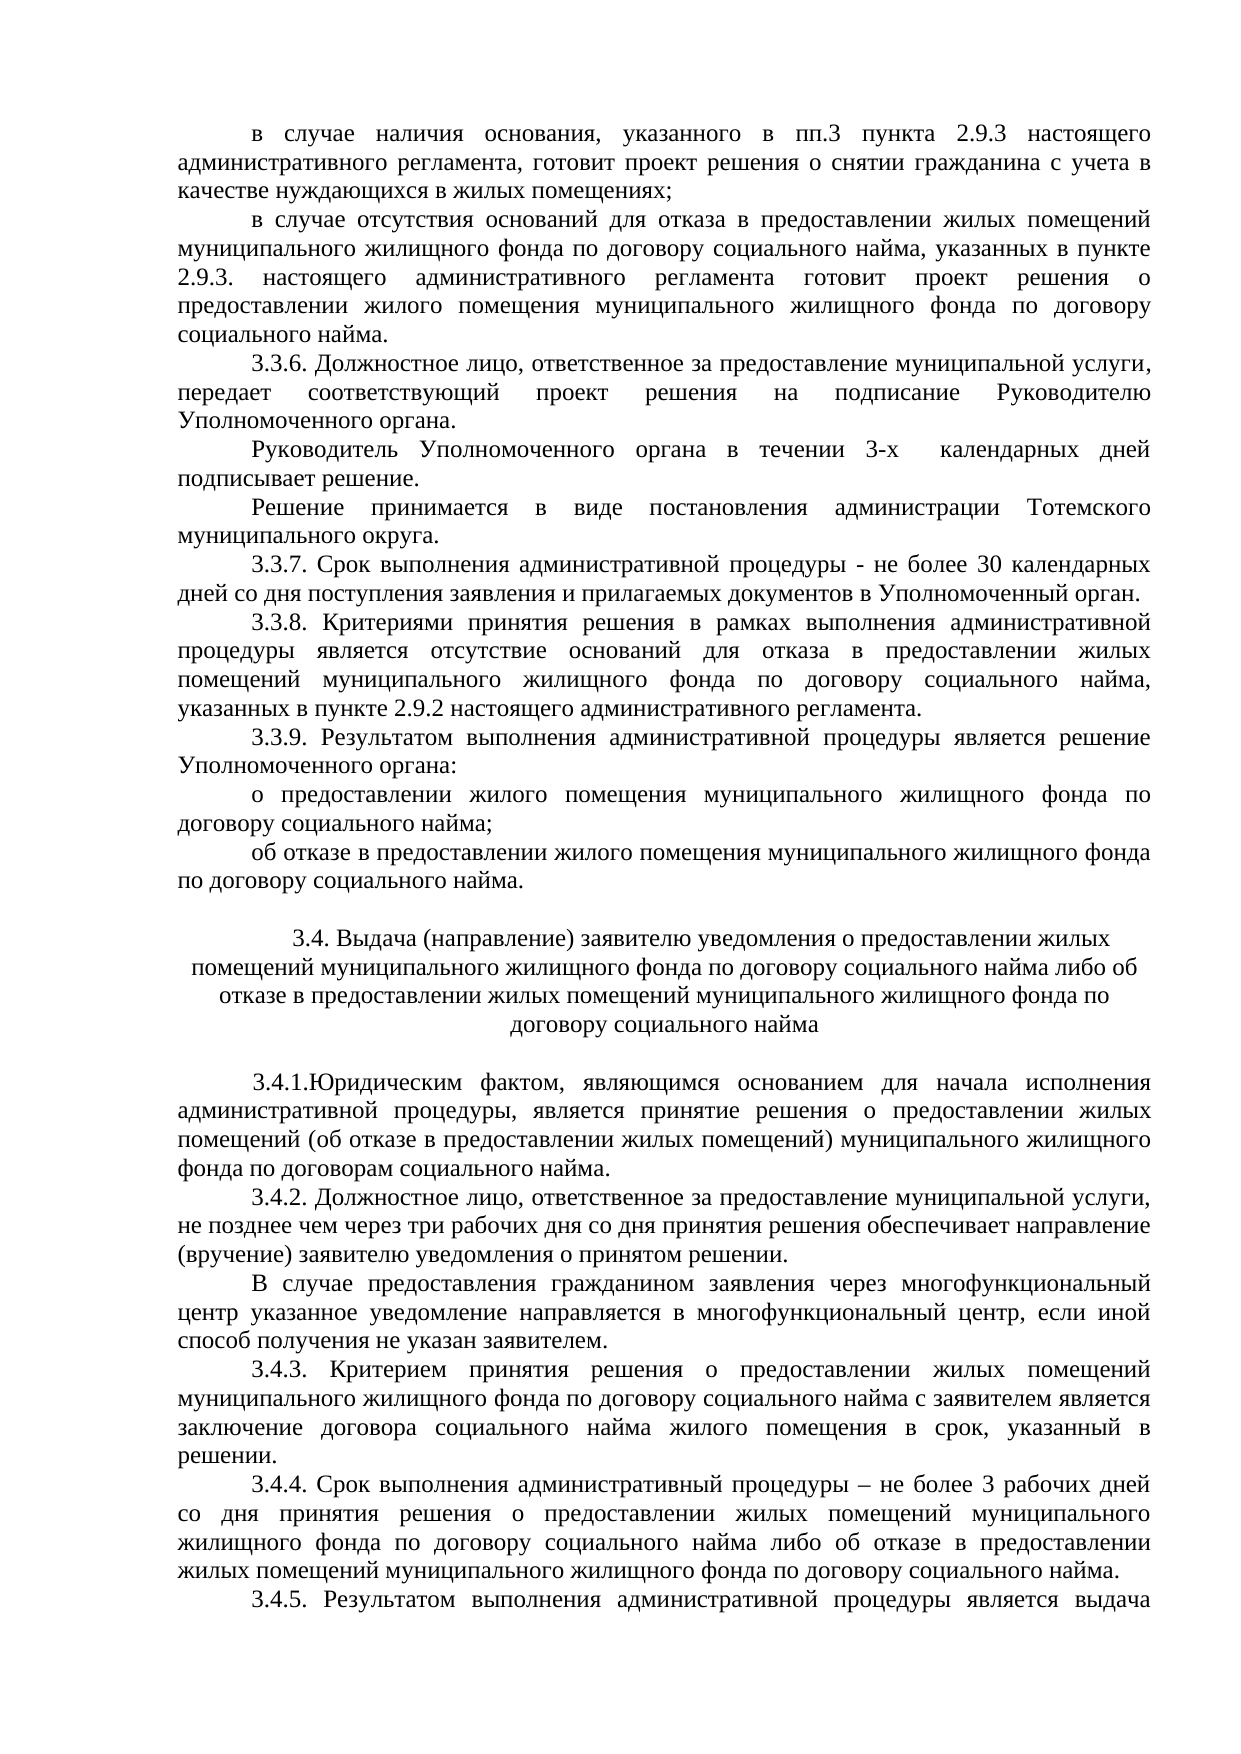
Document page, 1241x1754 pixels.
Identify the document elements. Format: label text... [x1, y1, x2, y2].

text о предоставлении жилого помещения муниципального жилищного фонда по договору социального найма; [177, 779, 1152, 837]
text 3.4. Выдача (направление) заявителю уведомления о предоставлении жилых помещений муниципального жилищного фонда по договору социального найма либо об отказе в предоставлении жилых помещений муниципального жилищного фонда по договору социального найма [177, 923, 1152, 1038]
text В случае предоставления гражданином заявления через многофункциональный центр указанное уведомление направляется в многофункциональный центр, если иной способ получения не указан заявителем. [177, 1268, 1152, 1354]
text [177, 1584, 1152, 1613]
text Решение принимается в виде постановления администрации Тотемского муниципального округа. [177, 492, 1152, 549]
text 3.3.8. Критериями принятия решения в рамках выполнения административной процедуры является отсутствие оснований для отказа в предоставлении жилых помещений муниципального жилищного фонда по договору социального найма, указанных в пункте 2.9.2 настоящего административного регламента. [177, 607, 1152, 722]
text 3.3.6. Должностное лицо, ответственное за предоставление муниципальной услуги, передает соответствующий проект решения на подписание Руководителю Уполномоченного органа. [177, 348, 1152, 434]
text 3.3.7. Срок выполнения административной процедуры - не более 30 календарных дней со дня поступления заявления и прилагаемых документов в Уполномоченный орган. [177, 549, 1152, 607]
text 3.4.3. Критерием принятия решения о предоставлении жилых помещений муниципального жилищного фонда по договору социального найма с заявителем является заключение договора социального найма жилого помещения в срок, указанный в решении. [177, 1354, 1152, 1469]
text 3.3.9. Результатом выполнения административной процедуры является решение Уполномоченного органа: [177, 722, 1152, 779]
text в случае наличия основания, указанного в пп.3 пункта 2.9.3 настоящего административного регламента, готовит проект решения о снятии гражданина с учета в качестве нуждающихся в жилых помещениях; [177, 118, 1152, 204]
text 3.4.1.Юридическим фактом, являющимся основанием для начала исполнения административной процедуры, является принятие решения о предоставлении жилых помещений (об отказе в предоставлении жилых помещений) муниципального жилищного фонда по договорам социального найма. [177, 1067, 1152, 1182]
text об отказе в предоставлении жилого помещения муниципального жилищного фонда по договору социального найма. [177, 837, 1152, 894]
text в случае отсутствия оснований для отказа в предоставлении жилых помещений муниципального жилищного фонда по договору социального найма, указанных в пункте 2.9.3. настоящего административного регламента готовит проект решения о предоставлении жилого помещения муниципального жилищного фонда по договору социального найма. [177, 204, 1152, 348]
text 3.4.4. Срок выполнения административный процедуры – не более 3 рабочих дней со дня принятия решения о предоставлении жилых помещений муниципального жилищного фонда по договору социального найма либо об отказе в предоставлении жилых помещений муниципального жилищного фонда по договору социального найма. [177, 1469, 1152, 1584]
text 3.4.2. Должностное лицо, ответственное за предоставление муниципальной услуги, не позднее чем через три рабочих дня со дня принятия решения обеспечивает направление (вручение) заявителю уведомления о принятом решении. [177, 1182, 1152, 1268]
text Руководитель Уполномоченного органа в течении 3-х календарных дней подписывает решение. [177, 434, 1152, 492]
